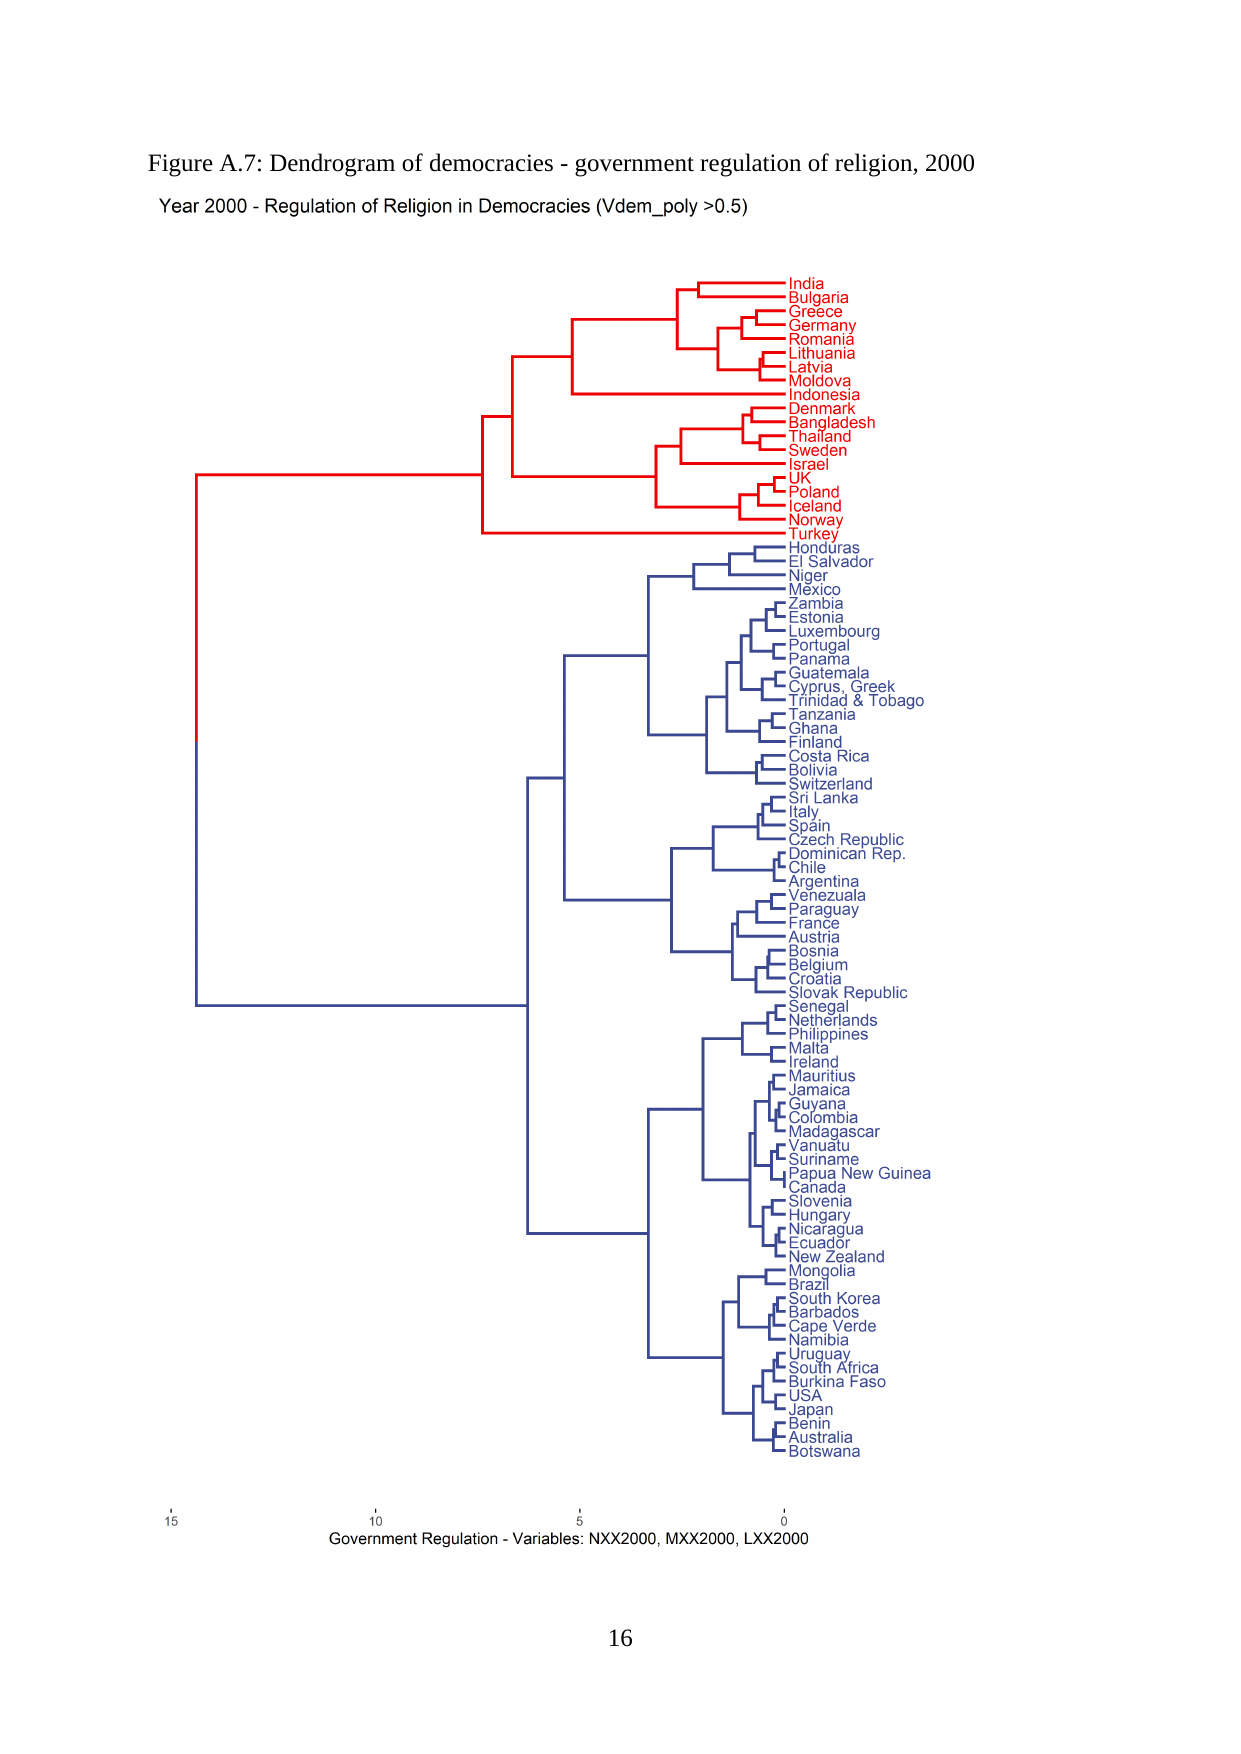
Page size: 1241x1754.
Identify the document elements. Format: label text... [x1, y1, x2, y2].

text Figure A.7: Dendrogram of democracies - government regulation of religion, 2000 [148, 148, 1093, 176]
picture [147, 190, 987, 1555]
